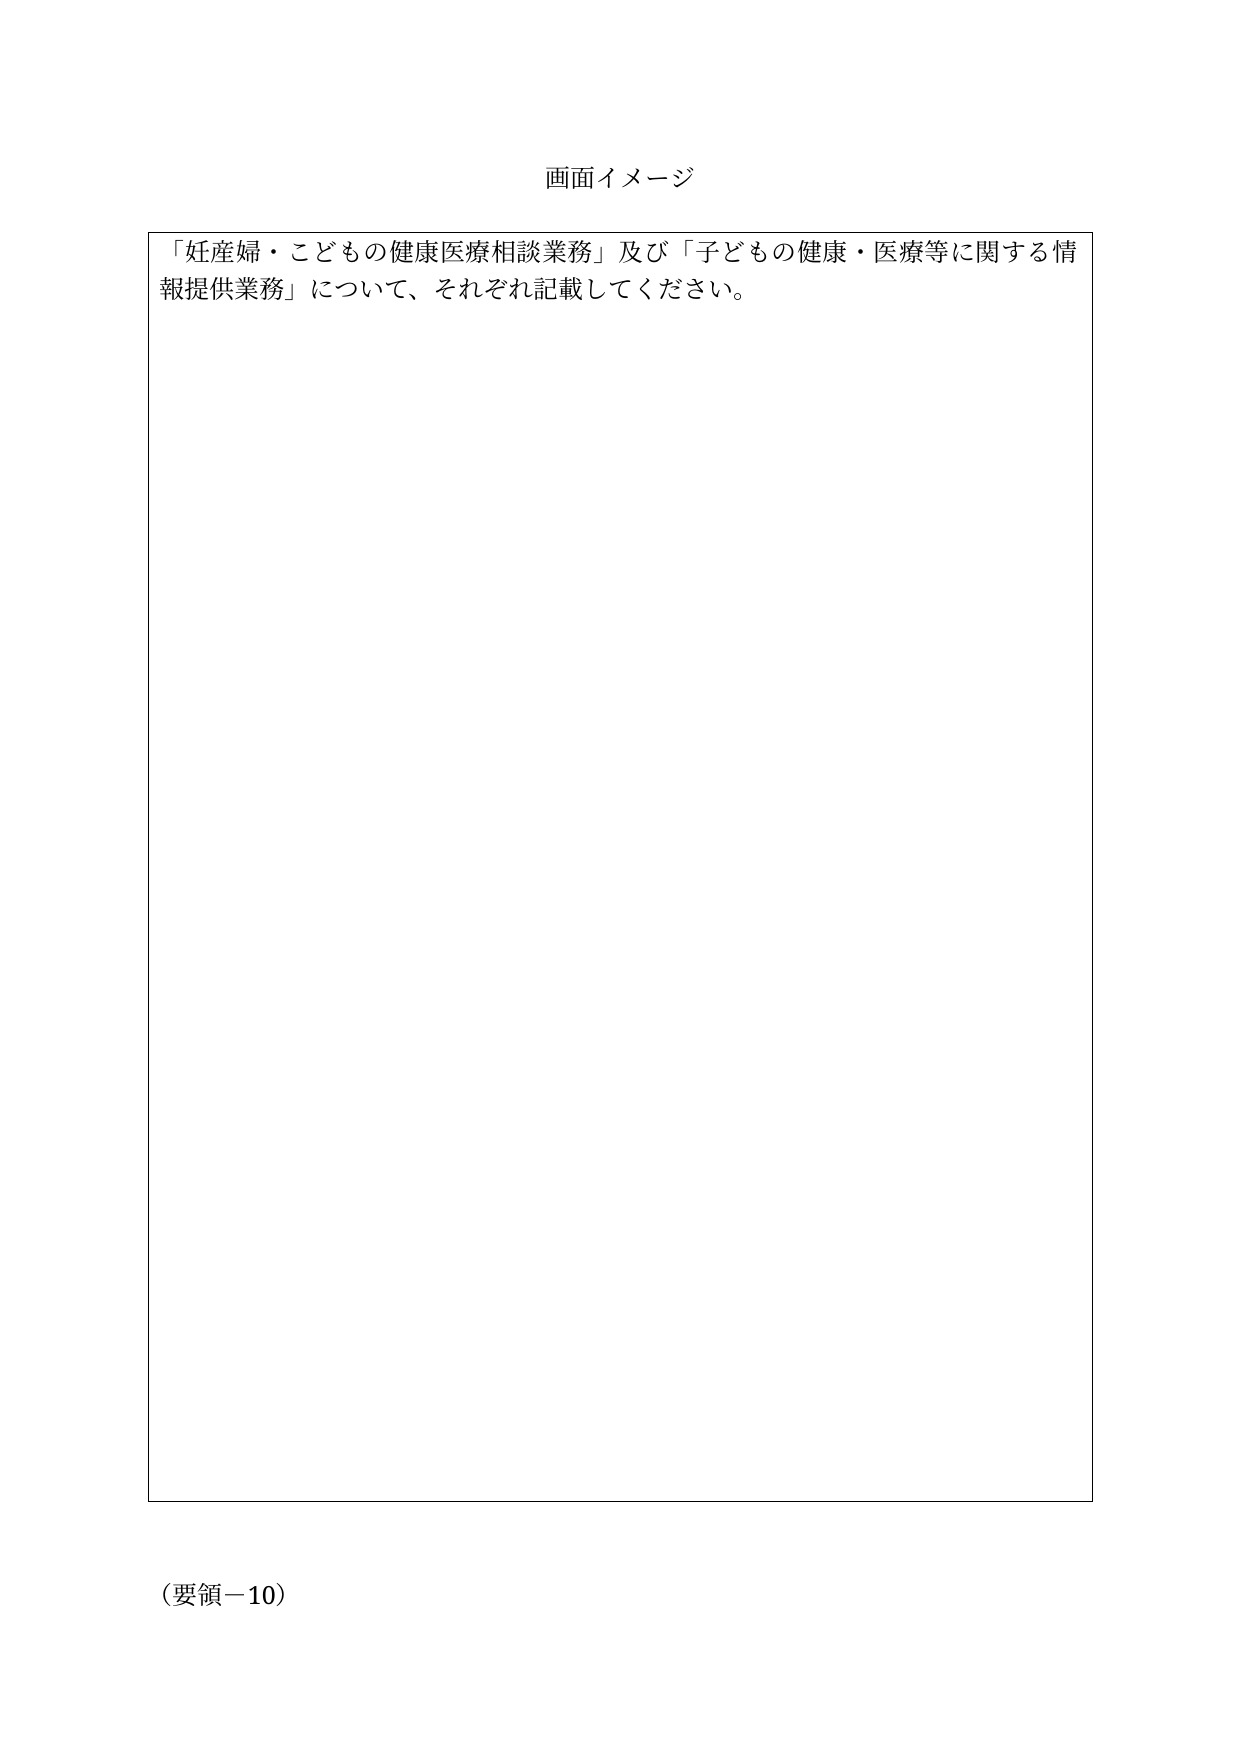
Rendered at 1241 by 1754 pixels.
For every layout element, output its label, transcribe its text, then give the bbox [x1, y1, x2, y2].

text （要領－10） [148, 1575, 1092, 1612]
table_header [149, 233, 1092, 1501]
text 画面イメージ [148, 158, 1092, 195]
